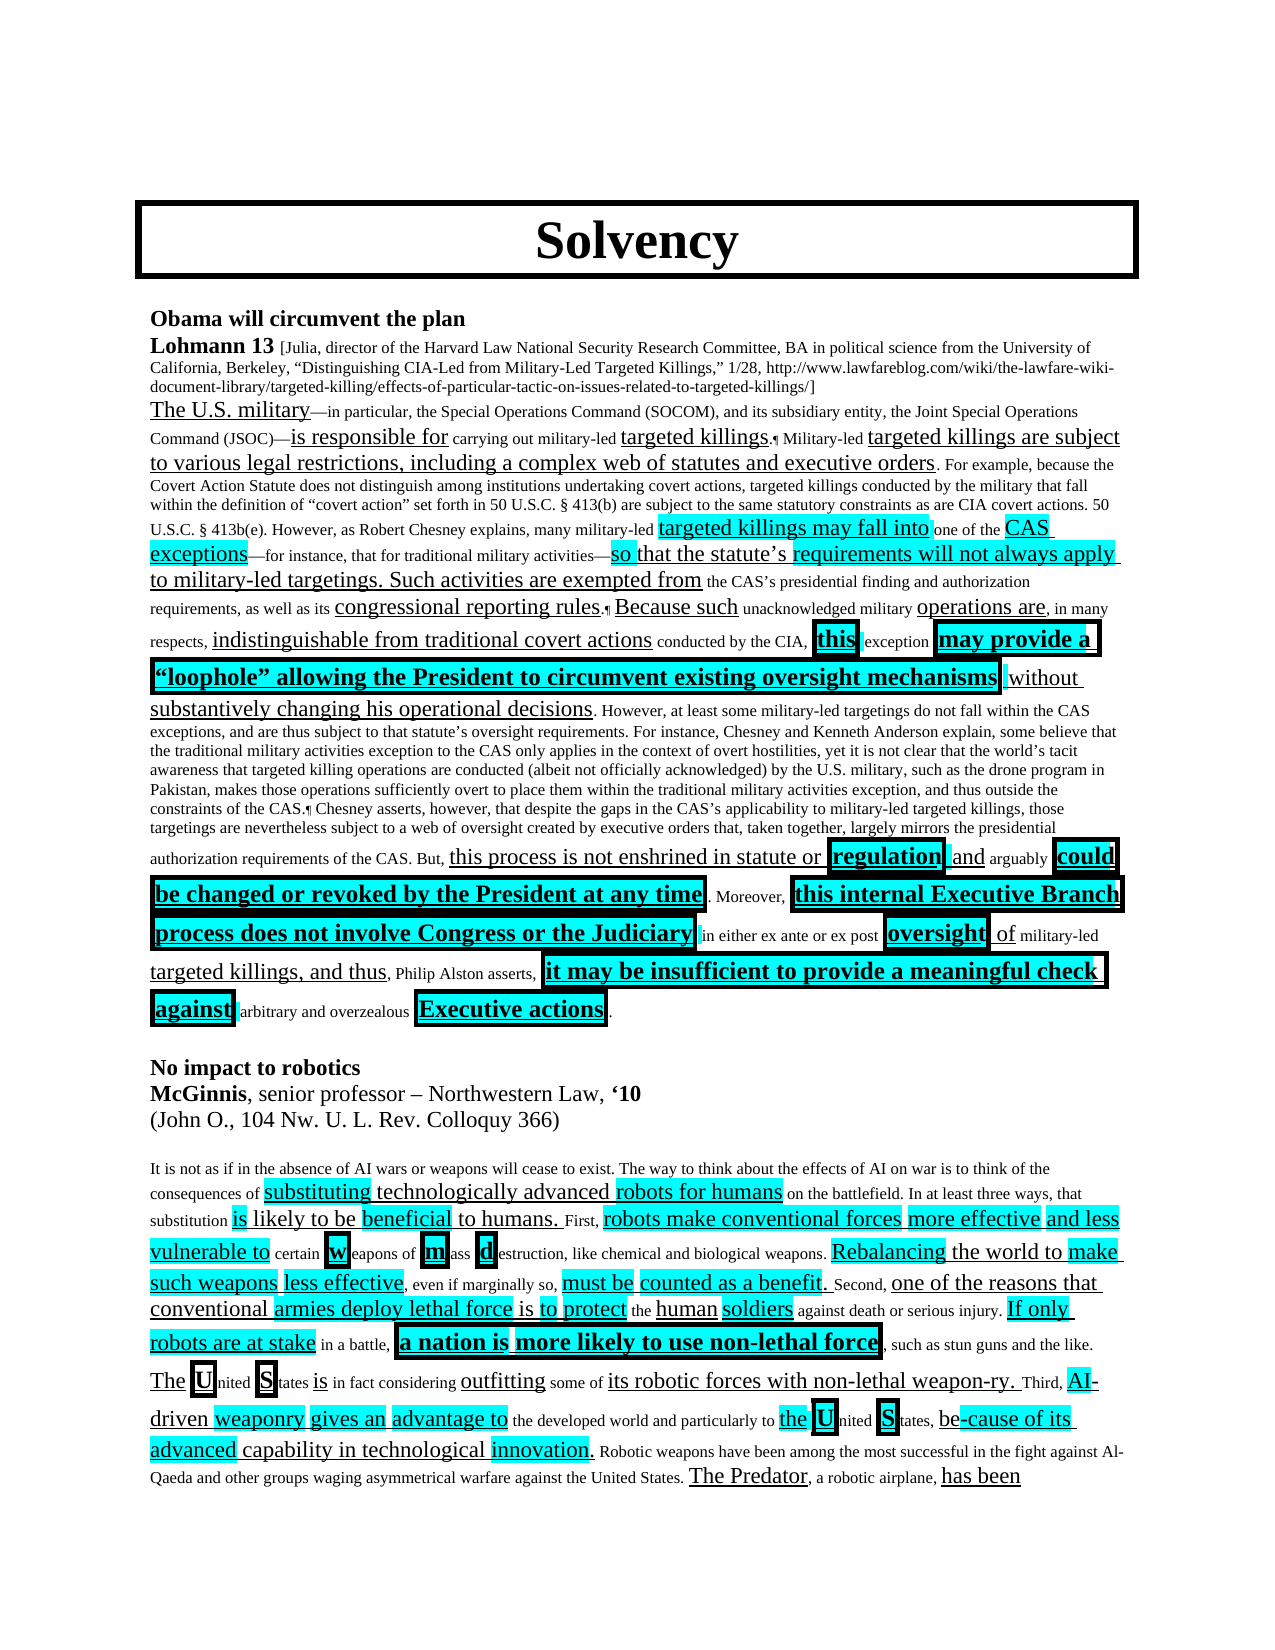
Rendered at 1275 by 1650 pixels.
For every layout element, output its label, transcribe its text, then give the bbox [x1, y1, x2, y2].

text Lohmann 13 [Julia, director of the Harvard Law National Security Research Committee, BA in political science from the University of California, Berkeley, “Distinguishing CIA-Led from Military-Led Targeted Killings,” 1/28, http://www.lawfareblog.com/wiki/the-lawfare-wiki-document-library/targeted-killing/effects-of-particular-tactic-on-issues-related-to-targeted-killings/] [150, 332, 1125, 396]
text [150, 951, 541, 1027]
text No impact to robotics [150, 1054, 1125, 1080]
text The U.S. military—in particular, the Special Operations Command (SOCOM), and its subsidiary entity, the Joint Special Operations Command (JSOC)—is responsible for carrying out military-led targeted killings.¶ Military-led targeted killings are subject to various legal restrictions, including a complex web of statutes and executive orders. For example, because the Covert Action Statute does not distinguish among institutions undertaking covert actions, targeted killings conducted by the military that fall within the definition of “covert action” set forth in 50 U.S.C. § 413(b) are subject to the same statutory constraints as are CIA covert actions. 50 U.S.C. § 413b(e). However, as Robert Chesney explains, many military-led targeted killings may fall into one of the CAS exceptions—for instance, that for traditional military activities—so that the statute’s requirements will not always apply to military-led targetings. Such activities are exempted from the CAS’s presidential finding and authorization requirements, as well as its congressional reporting rules.¶ Because such unacknowledged military operations are, in many respects, indistinguishable from traditional covert actions conducted by the CIA, this exception may provide a “loophole” allowing the President to circumvent existing oversight mechanisms without substantively changing his operational decisions. However, at least some military-led targetings do not fall within the CAS exceptions, and are thus subject to that statute’s oversight requirements. For instance, Chesney and Kenneth Anderson explain, some believe that the traditional military activities exception to the CAS only applies in the context of overt hostilities, yet it is not clear that the world’s tacit awareness that targeted killing operations are conducted (albeit not officially acknowledged) by the U.S. military, such as the drone program in Pakistan, makes those operations sufficiently overt to place them within the traditional military activities exception, and thus outside the constraints of the CAS.¶ Chesney asserts, however, that despite the gaps in the CAS’s applicability to military-led targeted killings, those targetings are nevertheless subject to a web of oversight created by executive orders that, taken together, largely mirrors the presidential authorization requirements of the CAS. But, this process is not enshrined in statute or regulation and arguably could be changed or revoked by the President at any time. Moreover, this internal Executive Branch process does not involve Congress or the Judiciary in either ex ante or ex post oversight of military-led targeted killings, and thus, Philip Alston asserts, it may be insufficient to provide a meaningful check against arbitrary and overzealous Executive actions. [150, 396, 1125, 951]
text (John O., 104 Nw. U. L. Rev. Colloquy 366) [150, 1106, 1125, 1133]
text McGinnis, senior professor – Northwestern Law, ‘10 [150, 1080, 1125, 1106]
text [150, 1159, 1125, 1489]
subtitle Solvency [142, 206, 1133, 273]
text Obama will circumvent the plan [150, 305, 1125, 332]
